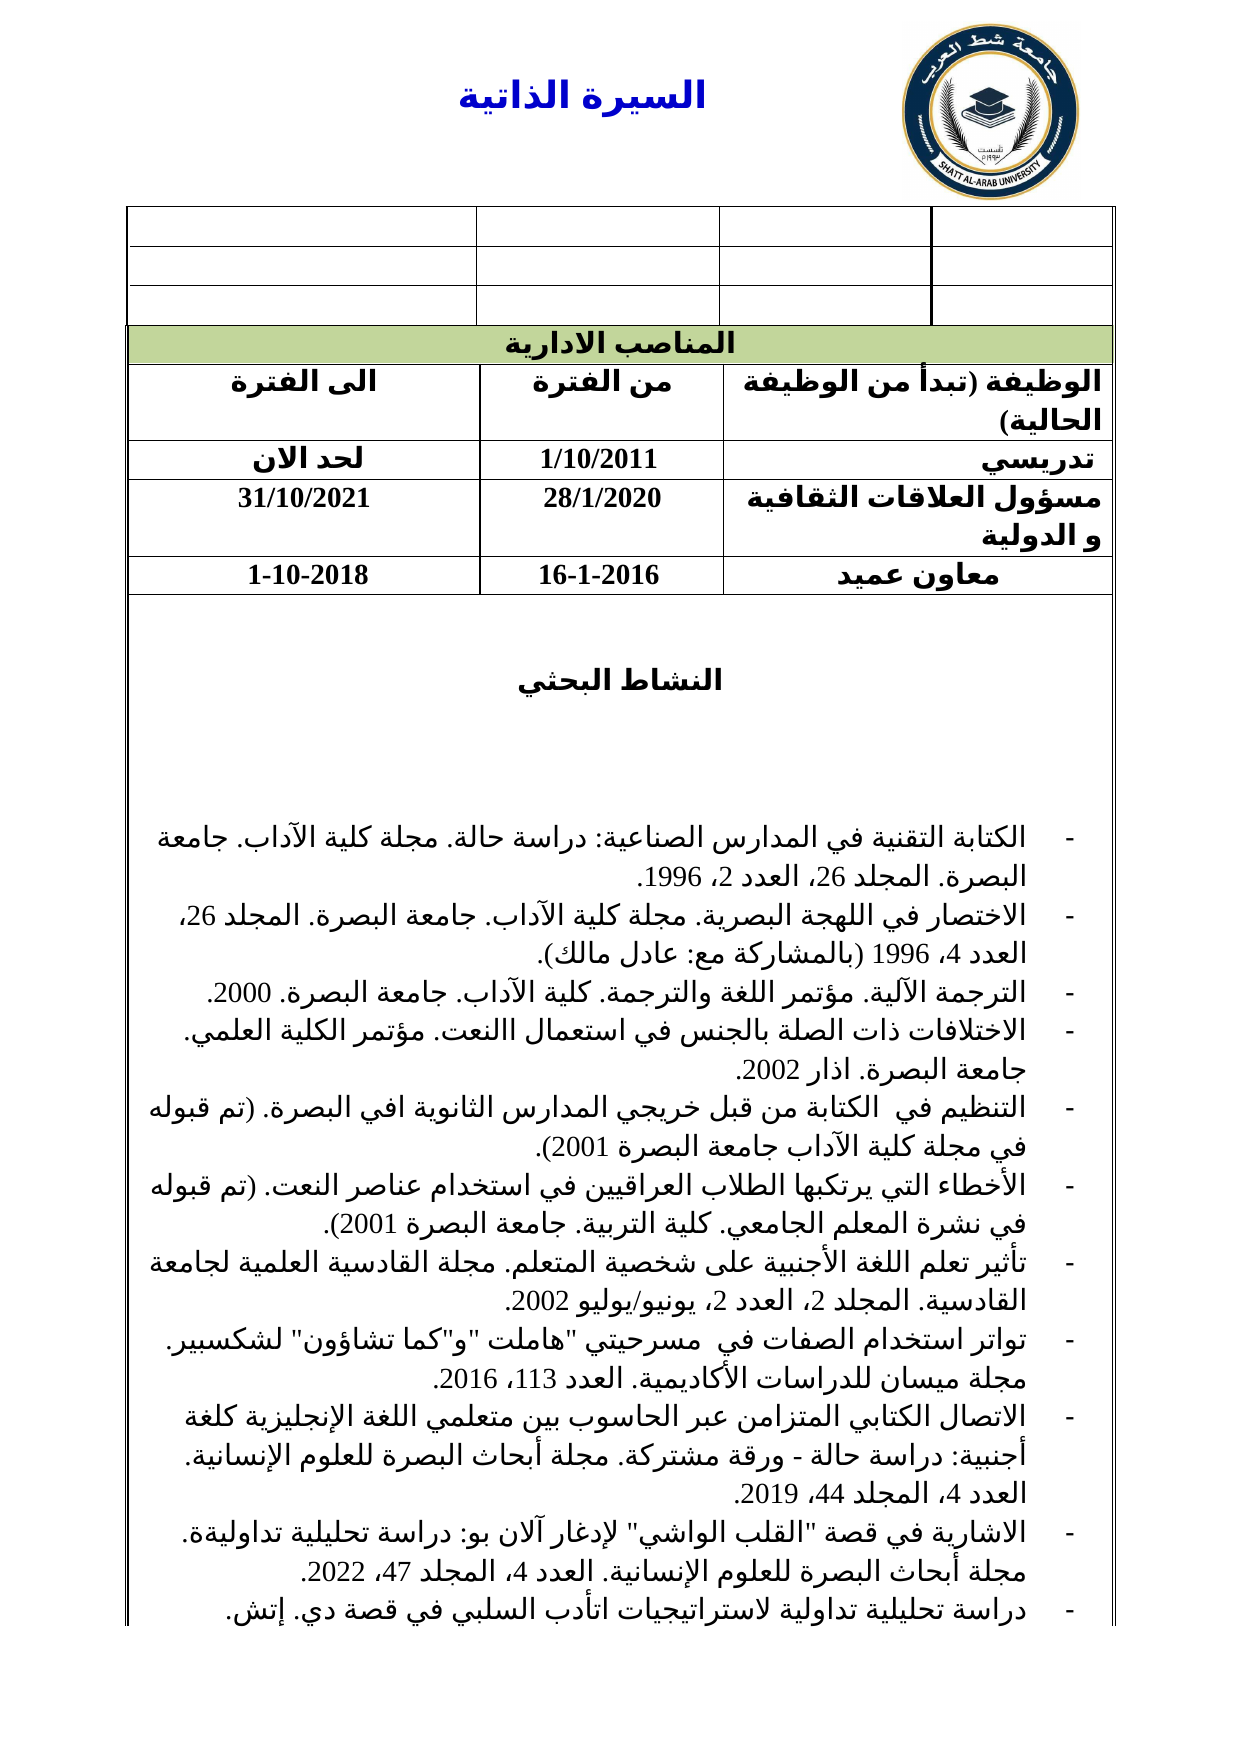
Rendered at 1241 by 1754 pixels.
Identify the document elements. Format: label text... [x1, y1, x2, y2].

table_cell [933, 207, 1112, 246]
table_cell 31/10/2021 [129, 480, 479, 556]
table_cell 1/10/2011 [481, 441, 723, 479]
table_cell [720, 286, 930, 325]
table_cell [477, 247, 719, 285]
table_cell من الفترة [481, 365, 723, 440]
table_cell معاون عميد [724, 557, 1112, 594]
table_cell 28/1/2020 [481, 480, 723, 556]
table_cell [933, 247, 1112, 285]
table_cell الوظيفة (تبدأ من الوظيفة الحالية) [724, 365, 1112, 440]
table_cell مسؤول العلاقات الثقافية و الدولية [724, 480, 1112, 556]
table_cell 16-1-2016 [481, 557, 723, 594]
table_cell [720, 207, 930, 246]
table_cell لحد الان [129, 441, 479, 479]
table_cell [128, 285, 476, 325]
table_cell المناصب الادارية [129, 326, 1112, 363]
table_cell [128, 207, 476, 246]
table_cell [477, 207, 719, 246]
table_cell الى الفترة [129, 365, 479, 440]
table_cell [933, 286, 1112, 325]
table_cell [477, 286, 719, 325]
table_cell تدريسي [724, 441, 1112, 479]
table_cell 1-10-2018 [129, 557, 479, 594]
table_cell [720, 247, 930, 285]
picture [901, 21, 1082, 201]
table_cell [128, 246, 476, 285]
